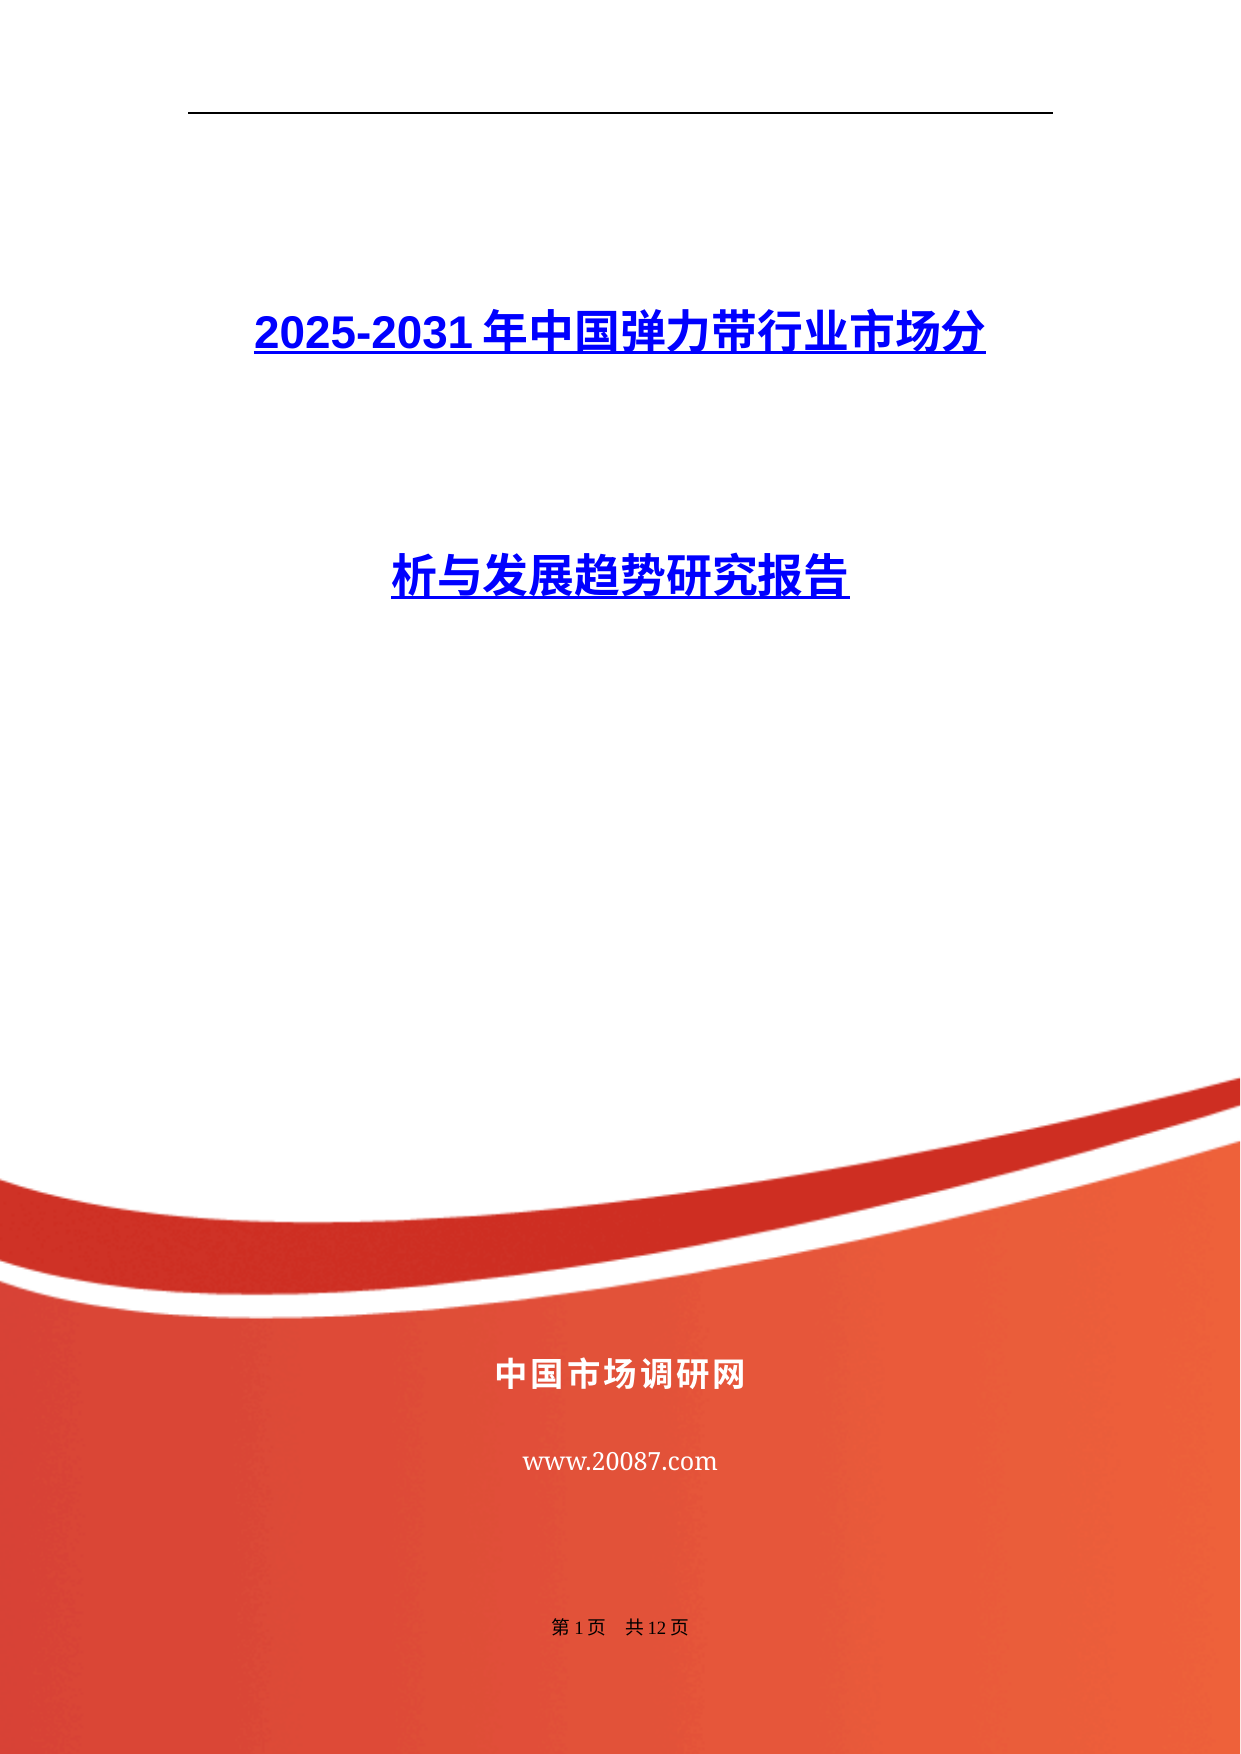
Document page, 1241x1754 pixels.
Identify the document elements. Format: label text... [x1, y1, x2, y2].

subtitle 中国市场调研网 [187, 1339, 1053, 1404]
table_header 2025-2031年中国弹力带行业市场分析与发展趋势研究报告 [188, 207, 1053, 773]
text www.20087.com [187, 1428, 1053, 1493]
picture [0, 1006, 1241, 1754]
